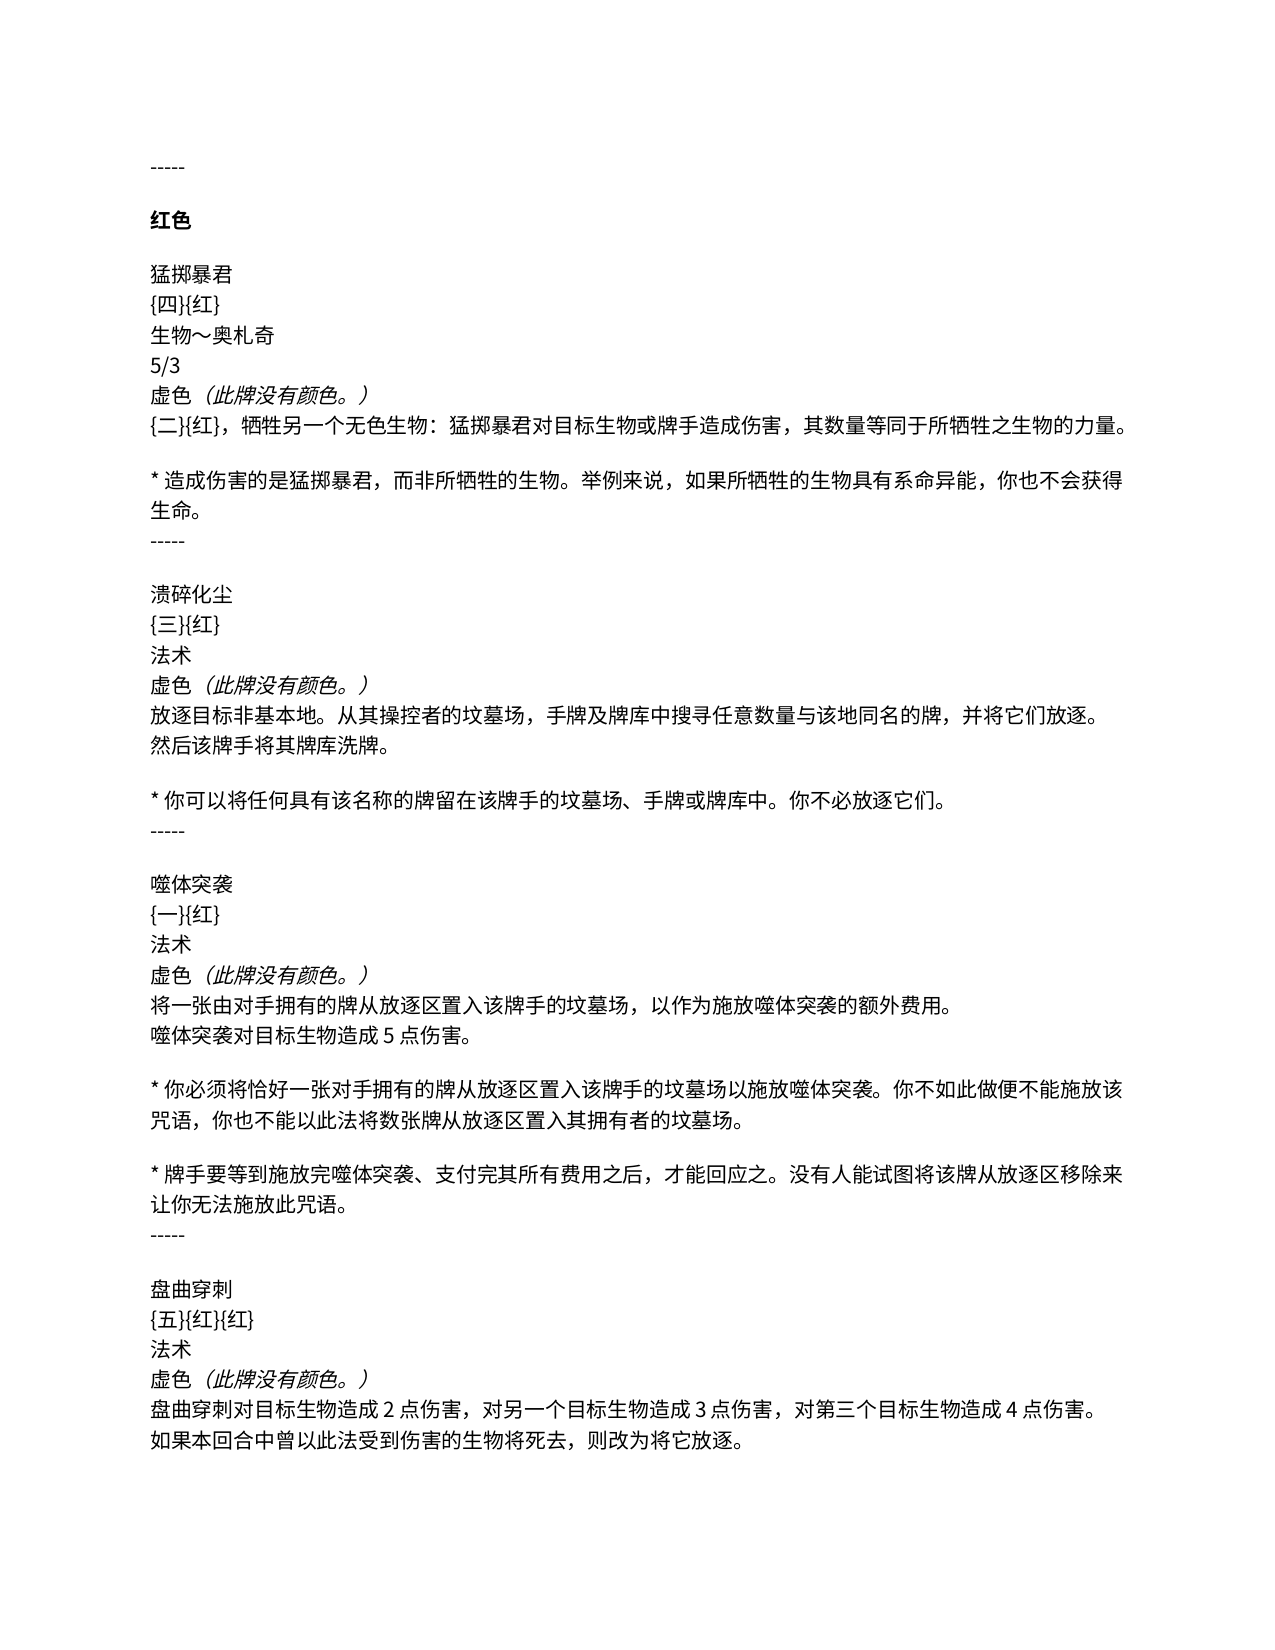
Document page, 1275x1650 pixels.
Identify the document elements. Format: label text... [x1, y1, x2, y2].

text 法术 [150, 639, 1125, 669]
text ----- [150, 1218, 1125, 1249]
text 虚色（此牌没有颜色。） [150, 1363, 1125, 1394]
text 虚色（此牌没有颜色。） [150, 959, 1125, 989]
text {四}{红} [150, 289, 1125, 319]
text * 牌手要等到施放完噬体突袭、支付完其所有费用之后，才能回应之。没有人能试图将该牌从放逐区移除来让你无法施放此咒语。 [150, 1158, 1125, 1218]
text 将一张由对手拥有的牌从放逐区置入该牌手的坟墓场，以作为施放噬体突袭的额外费用。 [150, 989, 1125, 1019]
text 法术 [150, 1333, 1125, 1363]
text {三}{红} [150, 609, 1125, 639]
text 5/3 [150, 349, 1125, 379]
text 生物～奥札奇 [150, 319, 1125, 349]
text 放逐目标非基本地。从其操控者的坟墓场，手牌及牌库中搜寻任意数量与该地同名的牌，并将它们放逐。然后该牌手将其牌库洗牌。 [150, 699, 1125, 760]
text 盘曲穿刺对目标生物造成2点伤害，对另一个目标生物造成3点伤害，对第三个目标生物造成4点伤害。如果本回合中曾以此法受到伤害的生物将死去，则改为将它放逐。 [150, 1394, 1125, 1454]
text {五}{红}{红} [150, 1303, 1125, 1333]
text ----- [150, 524, 1125, 554]
text 法术 [150, 929, 1125, 959]
text * 你可以将任何具有该名称的牌留在该牌手的坟墓场、手牌或牌库中。你不必放逐它们。 [150, 784, 1125, 814]
text * 你必须将恰好一张对手拥有的牌从放逐区置入该牌手的坟墓场以施放噬体突袭。你不如此做便不能施放该咒语，你也不能以此法将数张牌从放逐区置入其拥有者的坟墓场。 [150, 1074, 1125, 1134]
text {一}{红} [150, 898, 1125, 929]
text 噬体突袭 [150, 868, 1125, 898]
text 盘曲穿刺 [150, 1273, 1125, 1303]
text 猛掷暴君 [150, 258, 1125, 289]
text {二}{红}，牺牲另一个无色生物：猛掷暴君对目标生物或牌手造成伤害，其数量等同于所牺牲之生物的力量。 [150, 409, 1125, 440]
text 虚色（此牌没有颜色。） [150, 669, 1125, 699]
text 虚色（此牌没有颜色。） [150, 379, 1125, 409]
text * 造成伤害的是猛掷暴君，而非所牺牲的生物。举例来说，如果所牺牲的生物具有系命异能，你也不会获得生命。 [150, 464, 1125, 524]
text 噬体突袭对目标生物造成5点伤害。 [150, 1019, 1125, 1049]
text 红色 [150, 204, 1125, 234]
text 溃碎化尘 [150, 578, 1125, 609]
text ----- [150, 150, 1125, 180]
text ----- [150, 814, 1125, 844]
